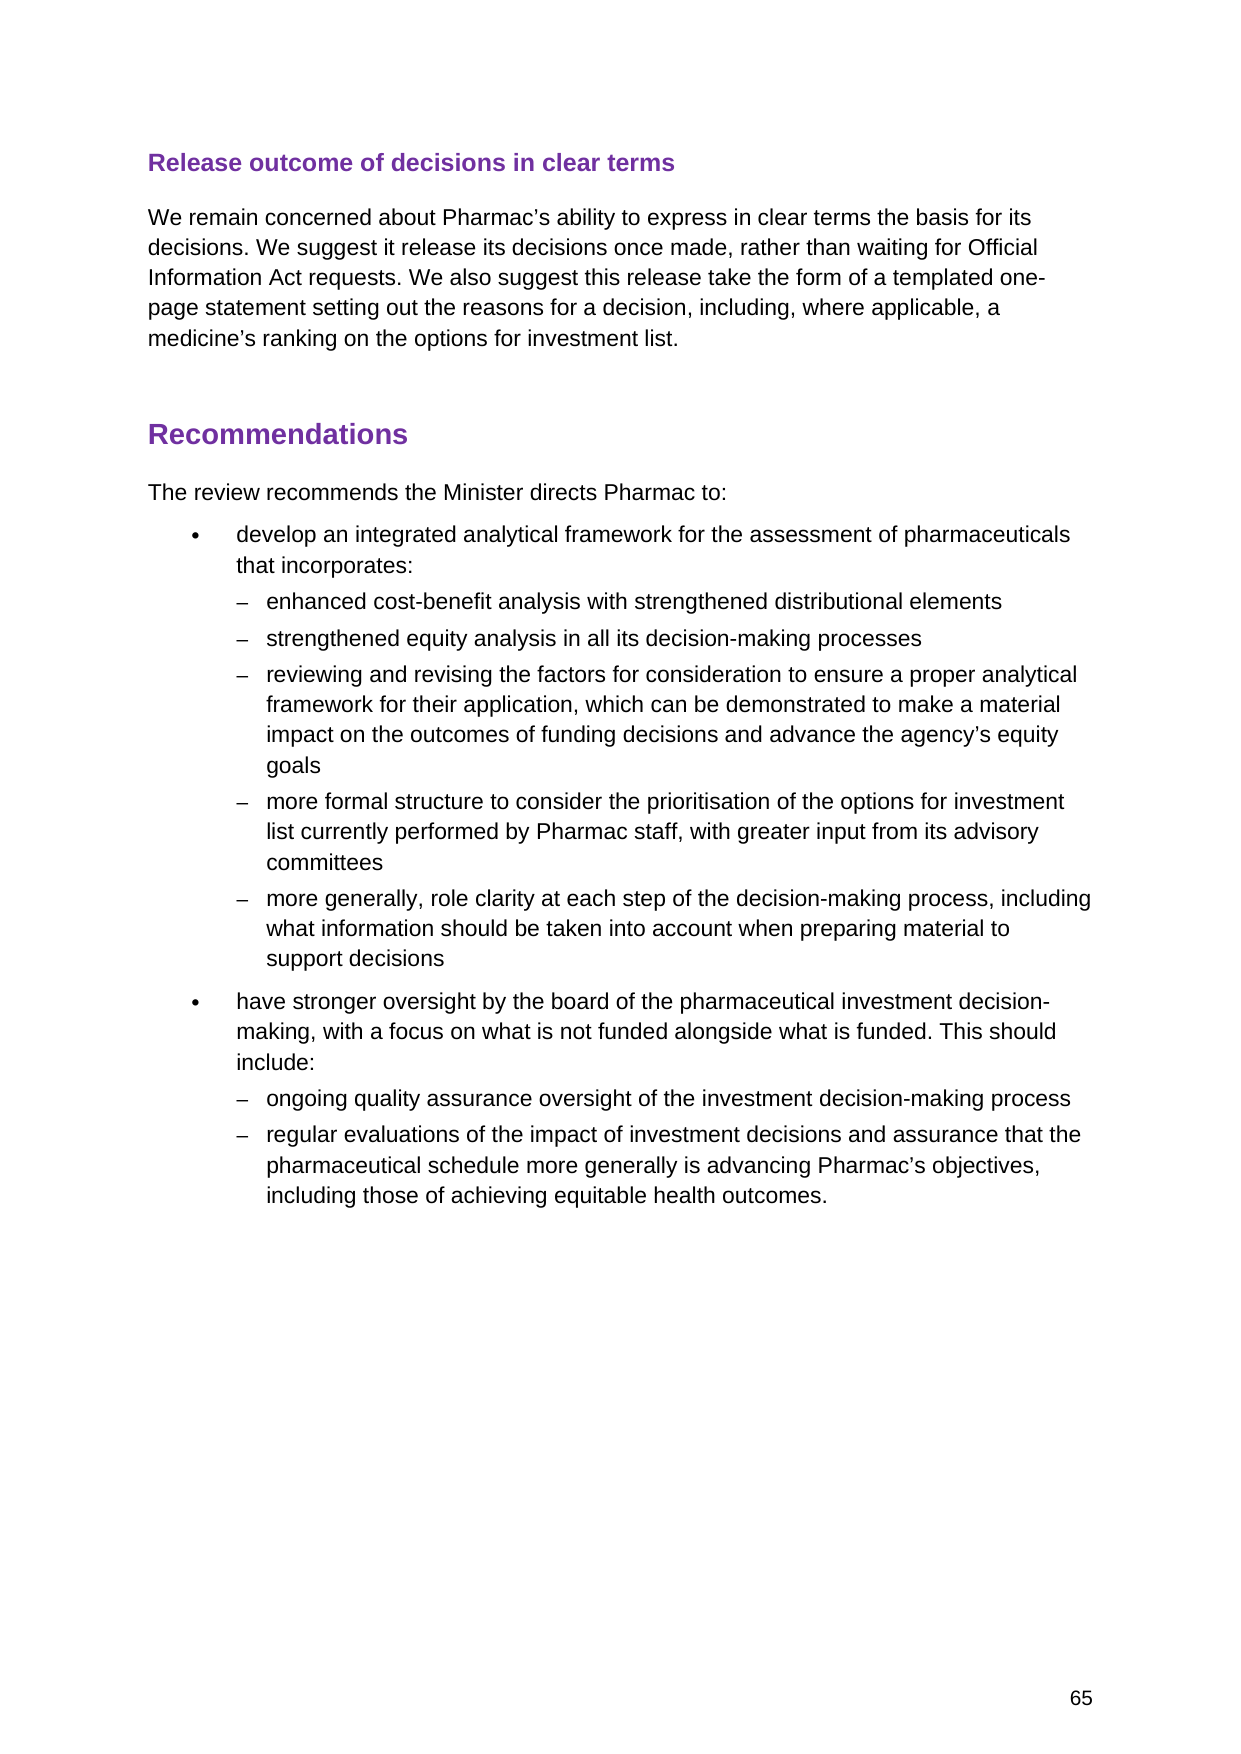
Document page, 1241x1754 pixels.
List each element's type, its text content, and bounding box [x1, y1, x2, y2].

text develop an integrated analytical framework for the assessment of pharmaceuticals that incorporates: [192, 521, 1092, 578]
text We remain concerned about Pharmac’s ability to express in clear terms the basis for its decisions. We suggest it release its decisions once made, rather than waiting for Official Information Act requests. We also suggest this release take the form of a templated one-page statement setting out the reasons for a decision, including, where applicable, a medicine’s ranking on the options for investment list. [148, 204, 1092, 351]
text have stronger oversight by the board of the pharmaceutical investment decision-making, with a focus on what is not funded alongside what is funded. This should include: [192, 988, 1092, 1075]
text reviewing and revising the factors for consideration to ensure a proper analytical framework for their application, which can be demonstrated to make a material impact on the outcomes of funding decisions and advance the agency’s equity goals [236, 661, 1092, 778]
text enhanced cost-benefit analysis with strengthened distributional elements [236, 588, 1092, 614]
text The review recommends the Minister directs Pharmac to: [148, 479, 1092, 505]
text regular evaluations of the impact of investment decisions and assurance that the pharmaceutical schedule more generally is advancing Pharmac’s objectives, including those of achieving equitable health outcomes. [236, 1121, 1092, 1208]
subtitle Release outcome of decisions in clear terms [148, 148, 1092, 176]
text strengthened equity analysis in all its decision-making processes [236, 624, 1092, 651]
text more generally, role clarity at each step of the decision-making process, including what information should be taken into account when preparing material to support decisions [236, 885, 1092, 972]
text ongoing quality assurance oversight of the investment decision-making process [236, 1085, 1092, 1111]
subtitle Recommendations [148, 417, 1092, 451]
text more formal structure to consider the prioritisation of the options for investment list currently performed by Pharmac staff, with greater input from its advisory committees [236, 788, 1092, 875]
